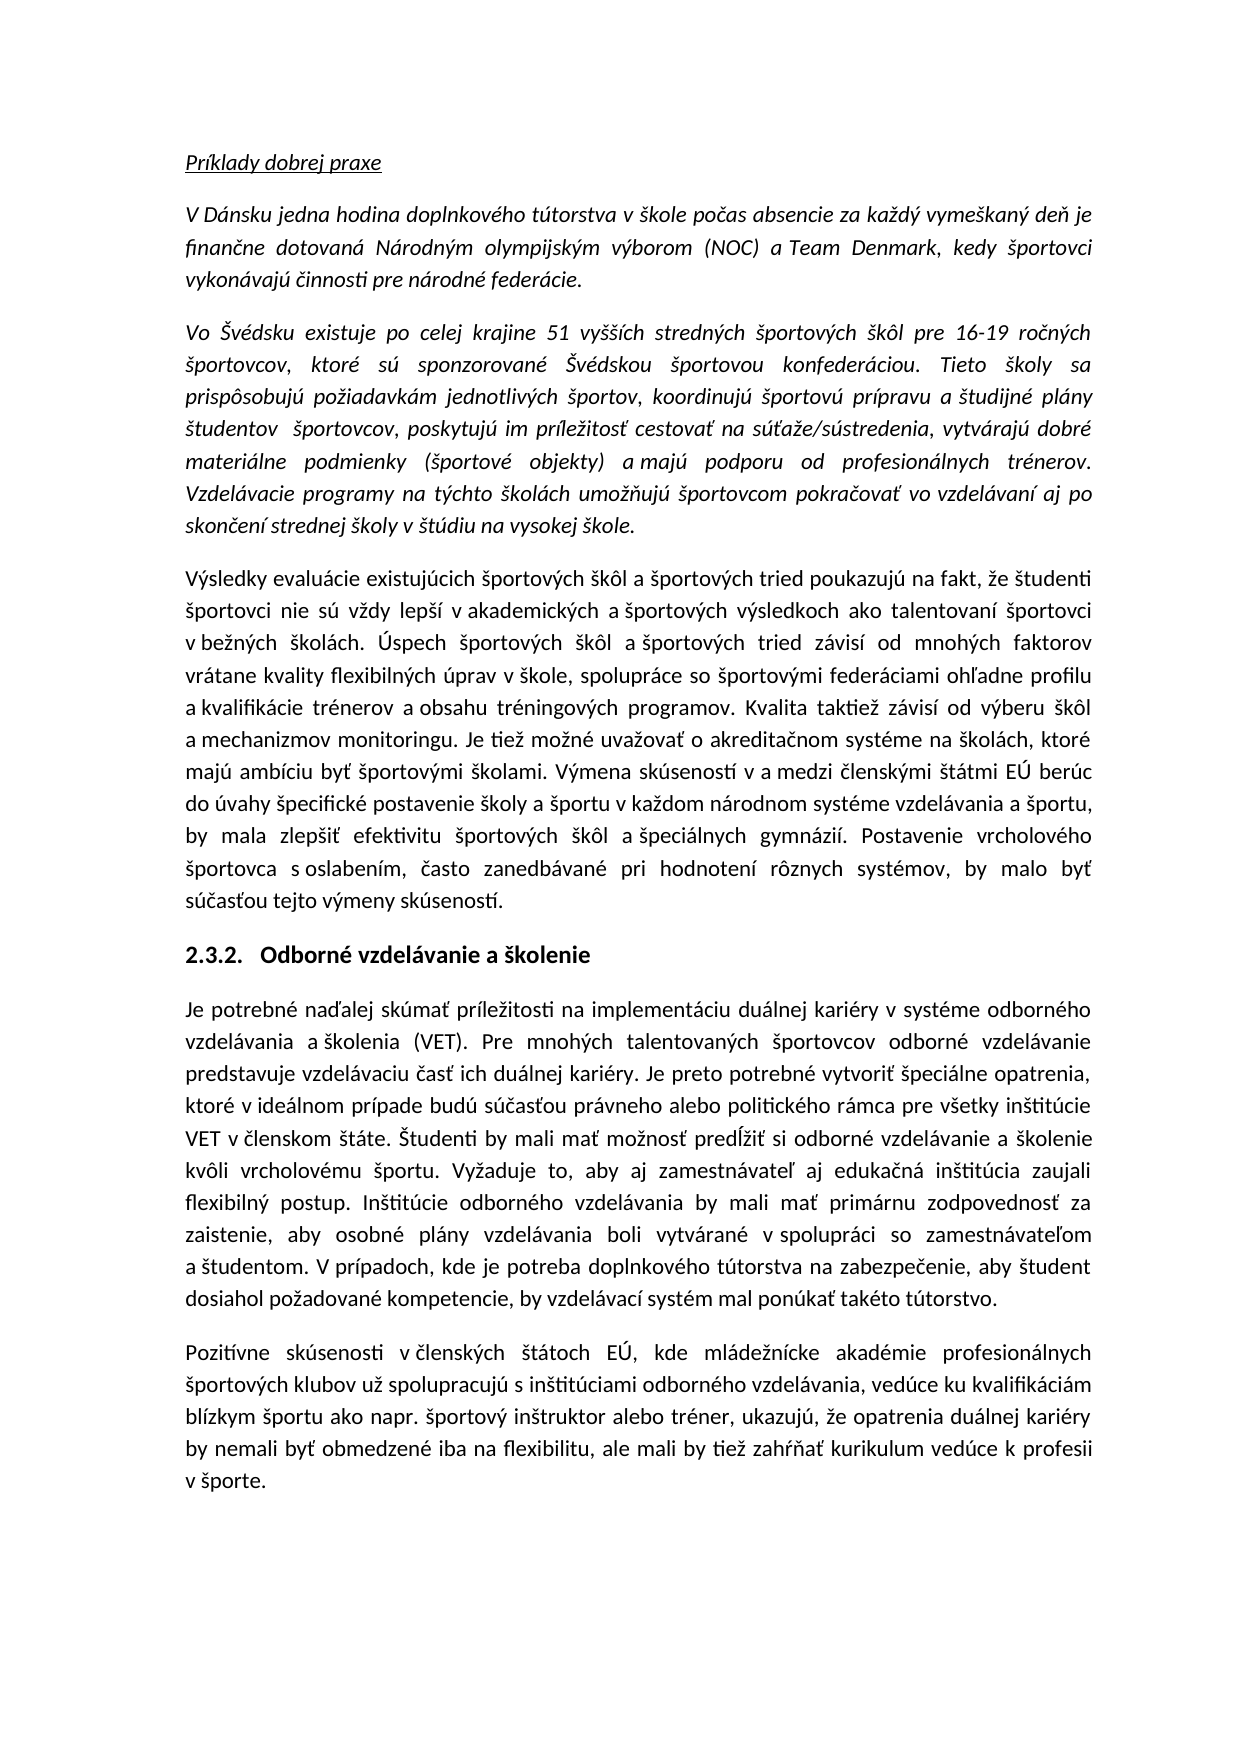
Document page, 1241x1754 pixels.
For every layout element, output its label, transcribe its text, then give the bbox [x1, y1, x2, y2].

text Výsledky evaluácie existujúcich športových škôl a športových tried poukazujú na fakt, že študenti športovci nie sú vždy lepší v akademických a športových výsledkoch ako talentovaní športovci v bežných školách. Úspech športových škôl a športových tried závisí od mnohých faktorov vrátane kvality flexibilných úprav v škole, spolupráce so športovými federáciami ohľadne profilu a kvalifikácie trénerov a obsahu tréningových programov. Kvalita taktiež závisí od výberu škôl a mechanizmov monitoringu. Je tiež možné uvažovať o akreditačnom systéme na školách, ktoré majú ambíciu byť športovými školami. Výmena skúseností v a medzi členskými štátmi EÚ berúc do úvahy špecifické postavenie školy a športu v každom národnom systéme vzdelávania a športu, by mala zlepšiť efektivitu športových škôl a špeciálnych gymnázií. Postavenie vrcholového športovca s oslabením, často zanedbávané pri hodnotení rôznych systémov, by malo byť súčasťou tejto výmeny skúseností. [185, 564, 1093, 914]
list Odborné vzdelávanie a školenie [185, 939, 1093, 969]
text Vo Švédsku existuje po celej krajine 51 vyšších stredných športových škôl pre 16-19 ročných športovcov, ktoré sú sponzorované Švédskou športovou konfederáciou. Tieto školy sa prispôsobujú požiadavkám jednotlivých športov, koordinujú športovú prípravu a študijné plány študentov športovcov, poskytujú im príležitosť cestovať na súťaže/sústredenia, vytvárajú dobré materiálne podmienky (športové objekty) a majú podporu od profesionálnych trénerov. Vzdelávacie programy na týchto školách umožňujú športovcom pokračovať vo vzdelávaní aj po skončení strednej školy v štúdiu na vysokej škole. [185, 318, 1093, 539]
text Príklady dobrej praxe [185, 148, 1093, 176]
text Je potrebné naďalej skúmať príležitosti na implementáciu duálnej kariéry v systéme odborného vzdelávania a školenia (VET). Pre mnohých talentovaných športovcov odborné vzdelávanie predstavuje vzdelávaciu časť ich duálnej kariéry. Je preto potrebné vytvoriť špeciálne opatrenia, ktoré v ideálnom prípade budú súčasťou právneho alebo politického rámca pre všetky inštitúcie VET v členskom štáte. Študenti by mali mať možnosť predĺžiť si odborné vzdelávanie a školenie kvôli vrcholovému športu. Vyžaduje to, aby aj zamestnávateľ aj edukačná inštitúcia zaujali flexibilný postup. Inštitúcie odborného vzdelávania by mali mať primárnu zodpovednosť za zaistenie, aby osobné plány vzdelávania boli vytvárané v spolupráci so zamestnávateľom a študentom. V prípadoch, kde je potreba doplnkového tútorstva na zabezpečenie, aby študent dosiahol požadované kompetencie, by vzdelávací systém mal ponúkať takéto tútorstvo. [185, 995, 1093, 1313]
text V Dánsku jedna hodina doplnkového tútorstva v škole počas absencie za každý vymeškaný deň je finančne dotovaná Národným olympijským výborom (NOC) a Team Denmark, kedy športovci vykonávajú činnosti pre národné federácie. [185, 201, 1093, 293]
text Pozitívne skúsenosti v členských štátoch EÚ, kde mládežnícke akadémie profesionálnych športových klubov už spolupracujú s inštitúciami odborného vzdelávania, vedúce ku kvalifikáciám blízkym športu ako napr. športový inštruktor alebo tréner, ukazujú, že opatrenia duálnej kariéry by nemali byť obmedzené iba na flexibilitu, ale mali by tiež zahŕňať kurikulum vedúce k profesii v športe. [185, 1338, 1093, 1494]
